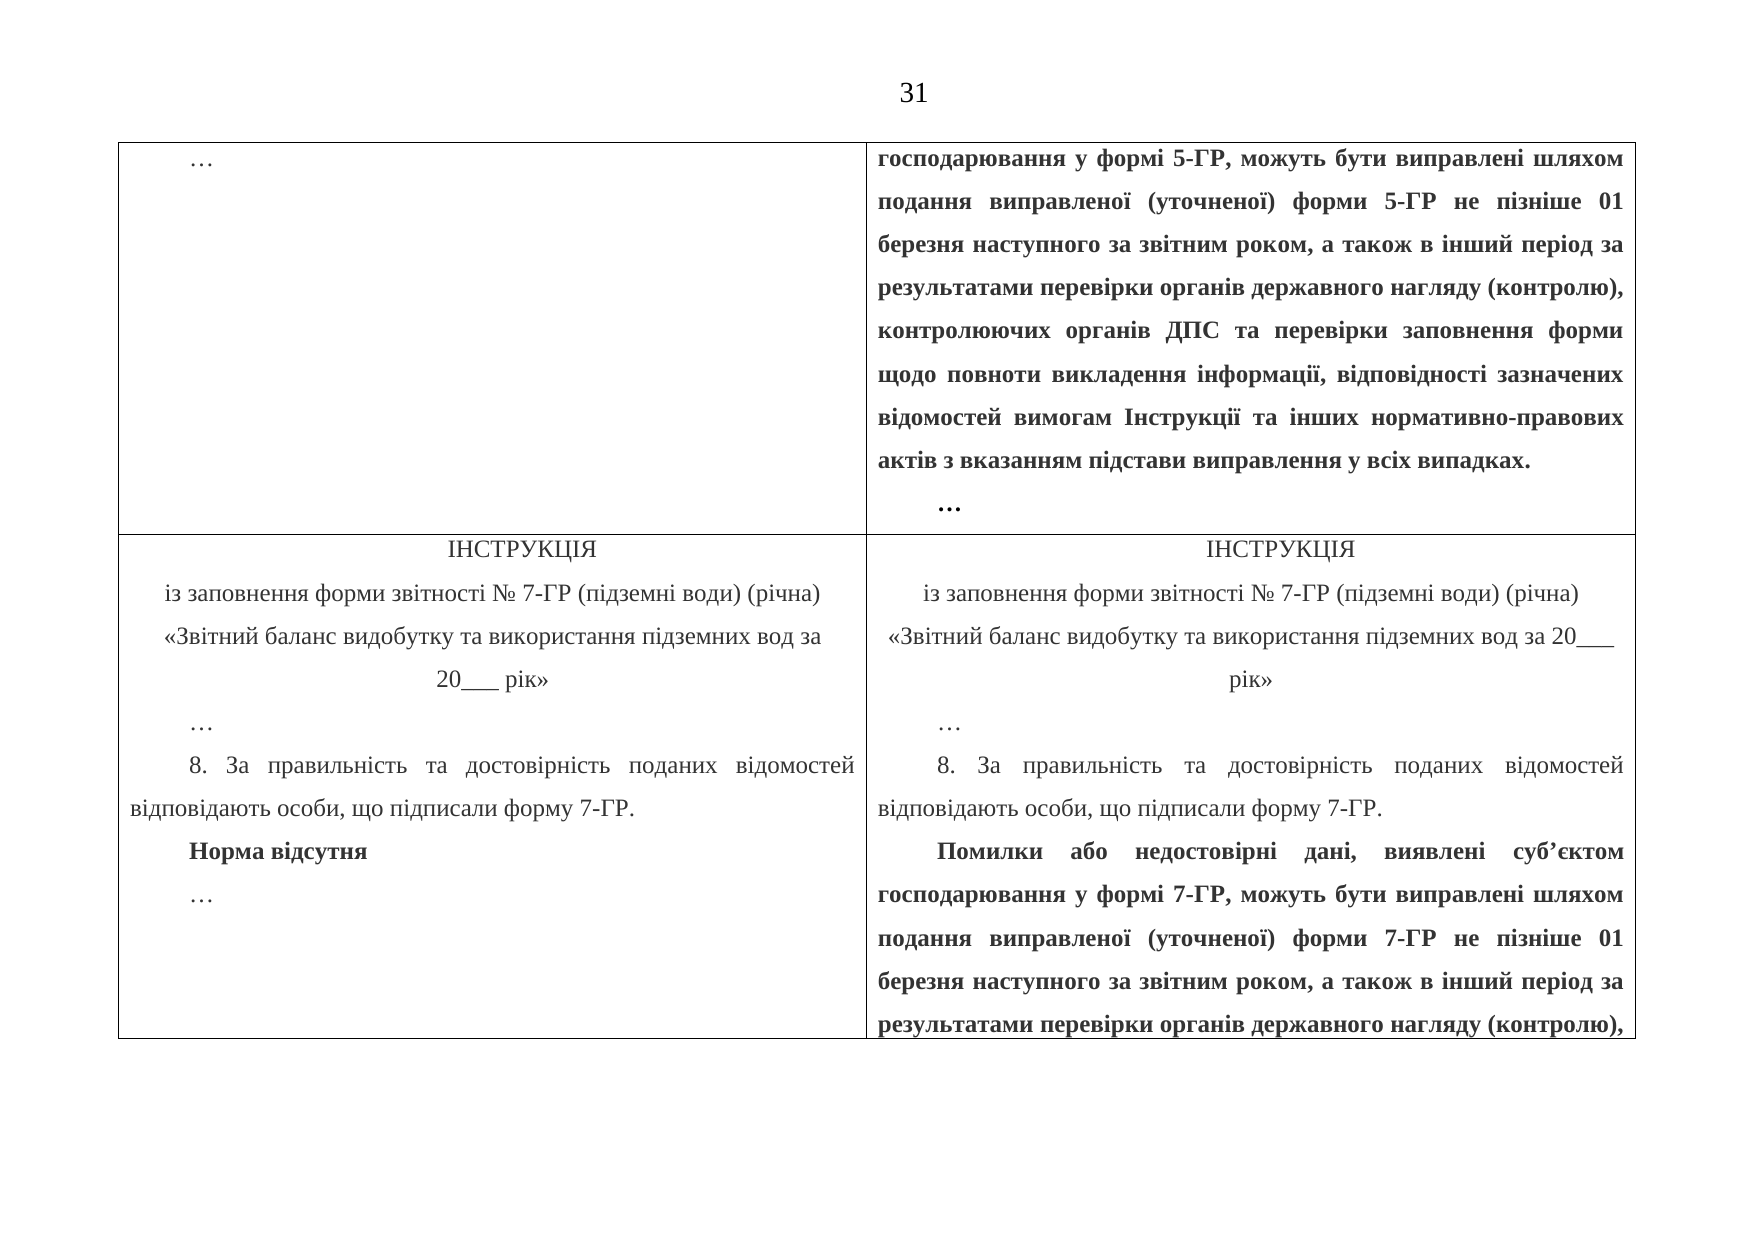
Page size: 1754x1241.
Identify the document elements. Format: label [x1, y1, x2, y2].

table_cell [119, 535, 866, 1038]
table_cell [867, 535, 1635, 1038]
table_cell [119, 143, 866, 533]
table_cell [867, 143, 1635, 533]
